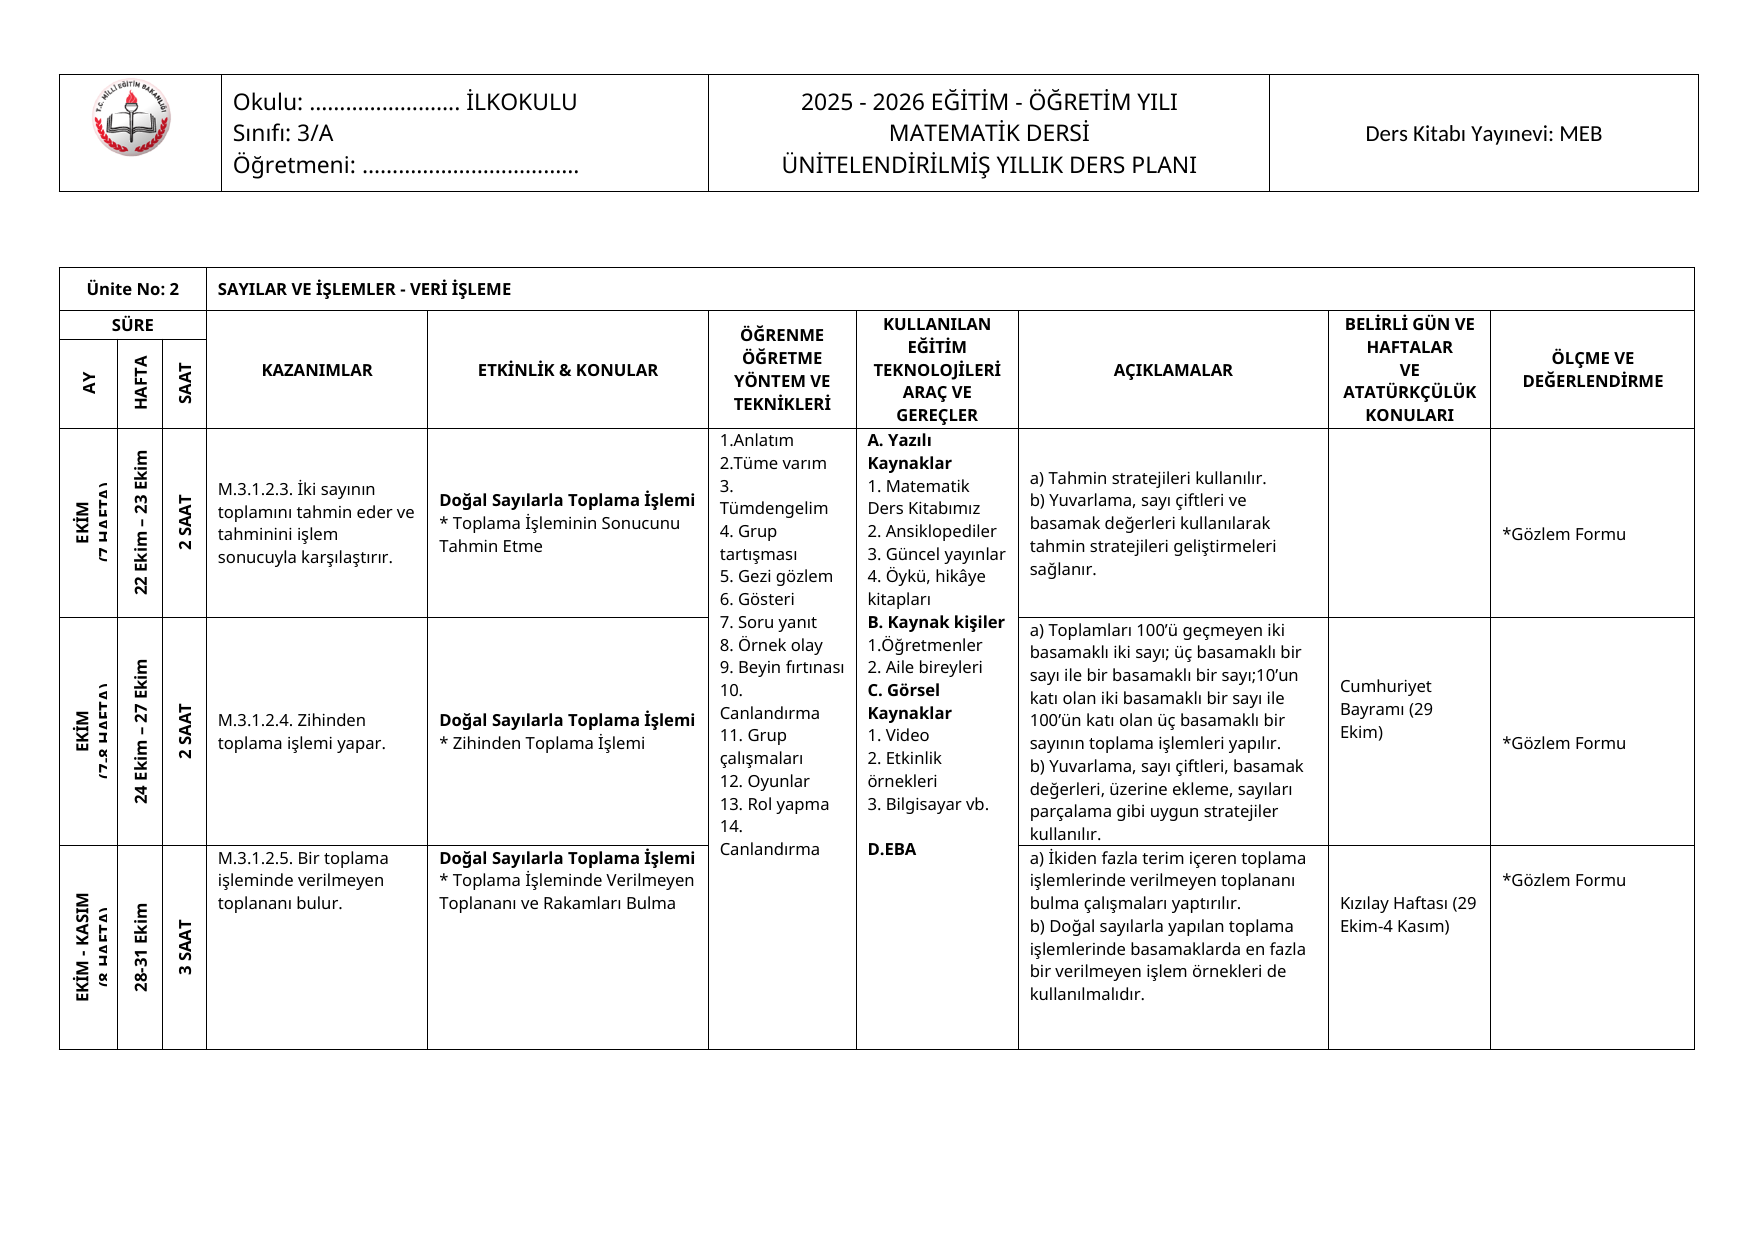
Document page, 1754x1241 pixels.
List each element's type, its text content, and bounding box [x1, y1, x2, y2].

table_cell Doğal Sayılarla Toplama İşlemi * Toplama İşleminin Sonucunu Tahmin Etme [428, 429, 708, 617]
table_cell EKİM (7-8.HAFTA) [60, 618, 117, 845]
table_cell *Gözlem Formu [1491, 429, 1694, 617]
table_cell 28-31 Ekim [118, 846, 162, 1049]
table_cell M.3.1.2.4. Zihinden toplama işlemi yapar. [207, 618, 427, 845]
table_cell Kızılay Haftası (29 Ekim-4 Kasım) [1329, 846, 1490, 1049]
picture [86, 75, 176, 163]
table_cell 2 SAAT [163, 429, 206, 617]
table_cell 2 SAAT [163, 618, 206, 845]
table_cell HAFTA [118, 340, 162, 428]
table_cell Cumhuriyet Bayramı (29 Ekim) [1329, 618, 1490, 845]
table_header SAYILAR VE İŞLEMLER - VERİ İŞLEME [207, 268, 1694, 310]
table_cell AÇIKLAMALAR [1019, 311, 1328, 428]
table_cell Doğal Sayılarla Toplama İşlemi * Zihinden Toplama İşlemi [428, 618, 708, 845]
table_cell BELİRLİ GÜN VE HAFTALAR VE ATATÜRKÇÜLÜK KONULARI [1329, 311, 1490, 428]
table_cell SAAT [163, 340, 206, 428]
table_cell KAZANIMLAR [207, 311, 427, 428]
table_cell M.3.1.2.5. Bir toplama işleminde verilmeyen toplananı bulur. [207, 846, 427, 1049]
table_cell a) Tahmin stratejileri kullanılır. b) Yuvarlama, sayı çiftleri ve basamak değerleri kullanılarak tahmin stratejileri geliştirmeleri sağlanır. [1019, 429, 1328, 617]
table_cell 3 SAAT [163, 846, 206, 1049]
table_cell M.3.1.2.3. İki sayının toplamını tahmin eder ve tahminini işlem sonucuyla karşılaştırır. [207, 429, 427, 617]
table_cell a) Toplamları 100’ü geçmeyen iki basamaklı iki sayı; üç basamaklı bir sayı ile bir basamaklı bir sayı;10’un katı olan iki basamaklı bir sayı ile 100’ün katı olan üç basamaklı bir sayının toplama işlemleri yapılır. b) Yuvarlama, sayı çiftleri, basamak değerleri, üzerine ekleme, sayıları parçalama gibi uygun stratejiler kullanılır. [1019, 618, 1328, 845]
table_cell EKİM - KASIM (8.HAFTA) [60, 846, 117, 1049]
table_header Ünite No: 2 [60, 268, 206, 310]
table_cell *Gözlem Formu [1491, 618, 1694, 845]
table_cell ÖLÇME VE DEĞERLENDİRME [1491, 311, 1694, 428]
table_cell AY [60, 340, 117, 428]
table_cell *Gözlem Formu [1491, 846, 1694, 1049]
table_cell 1.Anlatım 2.Tüme varım 3. Tümdengelim 4. Grup tartışması 5. Gezi gözlem 6. Gösteri 7. Soru yanıt 8. Örnek olay 9. Beyin fırtınası 10. Canlandırma 11. Grup çalışmaları 12. Oyunlar 13. Rol yapma 14. Canlandırma [709, 429, 856, 1049]
table_cell ÖĞRENME ÖĞRETME YÖNTEM VE TEKNİKLERİ [709, 311, 856, 428]
table_cell a) İkiden fazla terim içeren toplama işlemlerinde verilmeyen toplananı bulma çalışmaları yaptırılır. b) Doğal sayılarla yapılan toplama işlemlerinde basamaklarda en fazla bir verilmeyen işlem örnekleri de kullanılmalıdır. [1019, 846, 1328, 1049]
table_cell 22 Ekim – 23 Ekim [118, 429, 162, 617]
table_cell SÜRE [60, 311, 206, 338]
table_cell [1329, 429, 1490, 617]
table_cell Doğal Sayılarla Toplama İşlemi * Toplama İşleminde Verilmeyen Toplananı ve Rakamları Bulma [428, 846, 708, 1049]
table_cell ETKİNLİK & KONULAR [428, 311, 708, 428]
table_cell EKİM (7.HAFTA) [60, 429, 117, 617]
table_cell A. Yazılı Kaynaklar 1. Matematik Ders Kitabımız 2. Ansiklopediler 3. Güncel yayınlar 4. Öykü, hikâye kitapları B. Kaynak kişiler 1.Öğretmenler 2. Aile bireyleri C. Görsel Kaynaklar 1. Video 2. Etkinlik örnekleri 3. Bilgisayar vb. D.EBA [857, 429, 1018, 1049]
table_cell KULLANILAN EĞİTİM TEKNOLOJİLERİ ARAÇ VE GEREÇLER [857, 311, 1018, 428]
table_cell 24 Ekim – 27 Ekim [118, 618, 162, 845]
